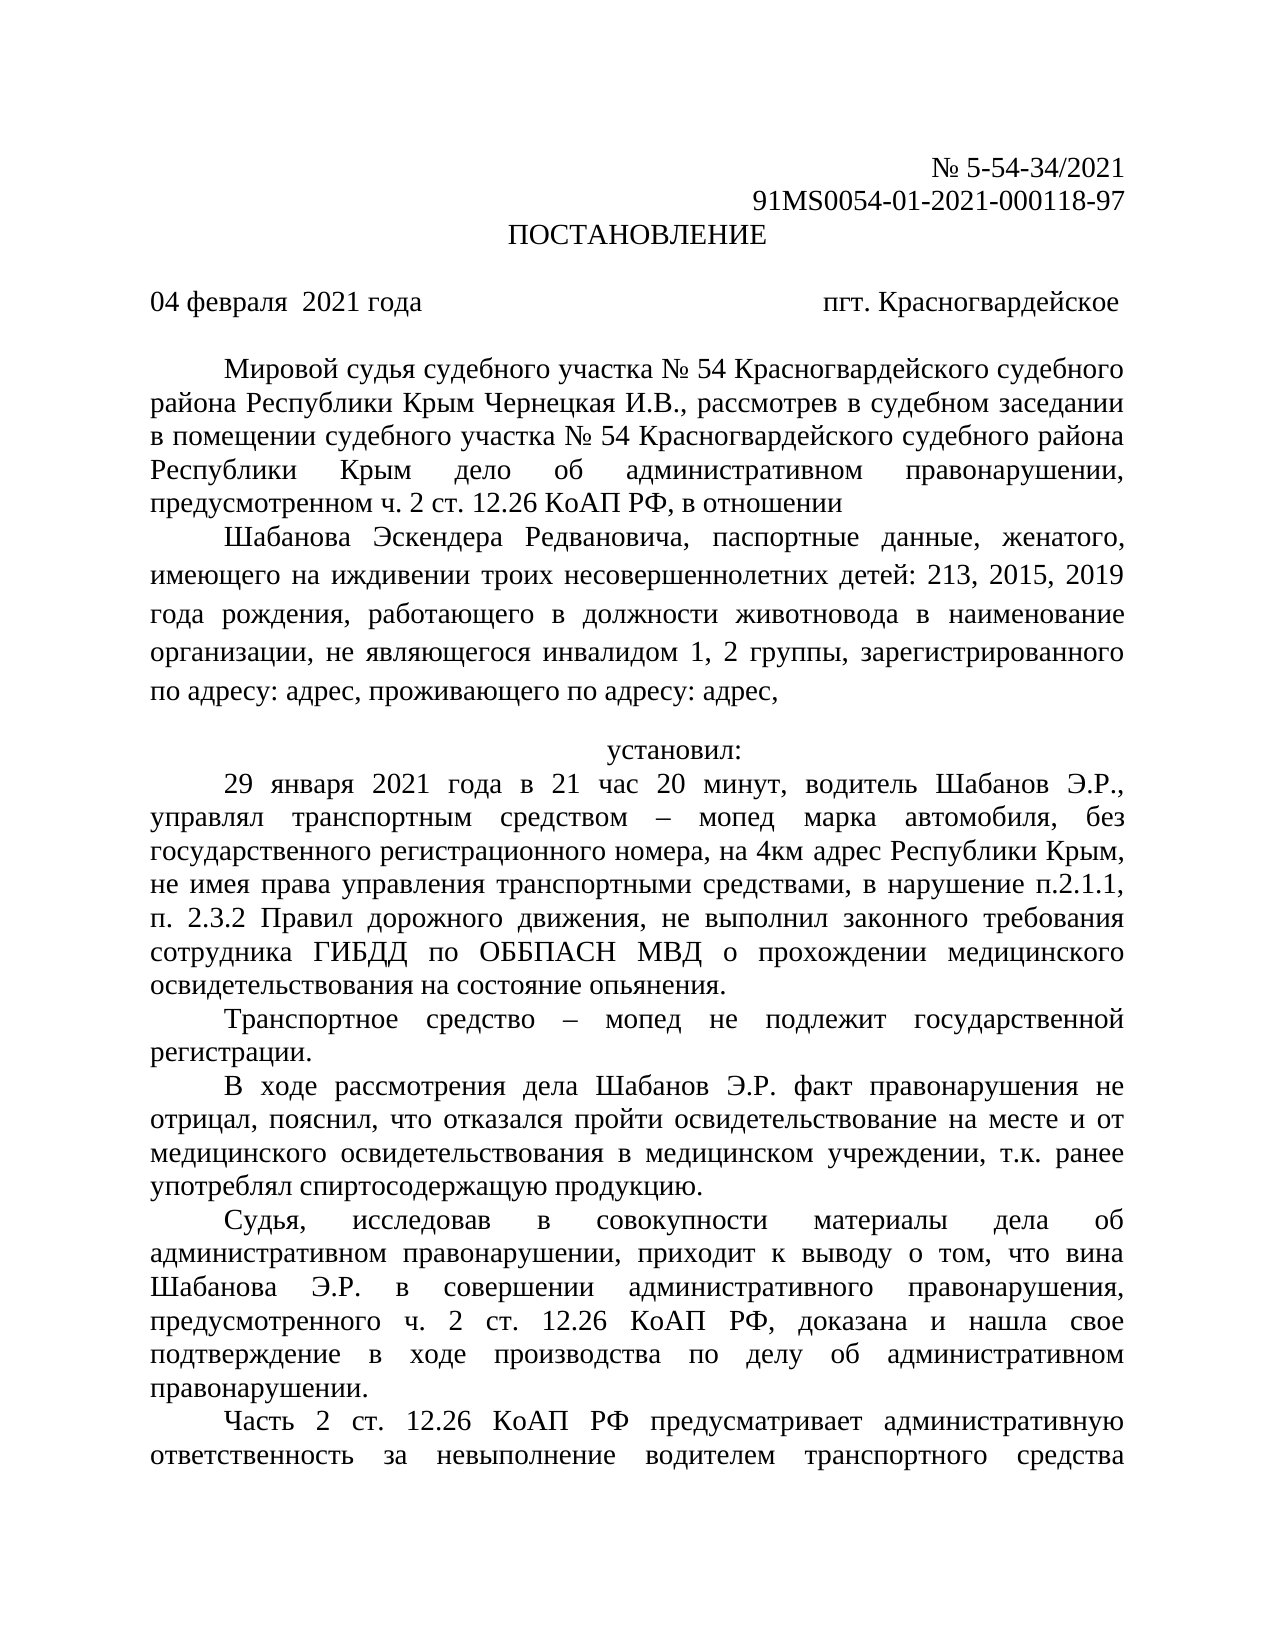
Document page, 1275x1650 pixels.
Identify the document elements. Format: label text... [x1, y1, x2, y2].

text 04 февраля 2021 года пгт. Красногвардейское [150, 284, 1125, 318]
text Транспортное средство – мопед не подлежит государственной регистрации. [150, 1001, 1125, 1068]
text Судья, исследовав в совокупности материалы дела об административном правонарушении, приходит к выводу о том, что вина Шабанова Э.Р. в совершении административного правонарушения, предусмотренного ч. 2 ст. 12.26 КоАП РФ, доказана и нашла свое подтверждение в ходе производства по делу об административном правонарушении. [150, 1202, 1125, 1403]
text установил: [150, 732, 1125, 766]
text ПОСТАНОВЛЕНИЕ [150, 217, 1125, 251]
text В ходе рассмотрения дела Шабанов Э.Р. факт правонарушения не отрицал, пояснил, что отказался пройти освидетельствование на месте и от медицинского освидетельствования в медицинском учреждении, т.к. ранее употреблял спиртосодержащую продукцию. [150, 1068, 1125, 1202]
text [150, 1403, 1125, 1470]
text 91МS0054-01-2021-000118-97 [150, 183, 1125, 217]
text Шабанова Эскендера Редвановича, паспортные данные, женатого, имеющего на иждивении троих несовершеннолетних детей: 213, 2015, 2019 года рождения, работающего в должности животновода в наименование организации, не являющегося инвалидом 1, 2 группы, зарегистрированного по адресу: адрес, проживающего по адресу: адрес, [150, 519, 1125, 707]
text Мировой судья судебного участка № 54 Красногвардейского судебного района Республики Крым Чернецкая И.В., рассмотрев в судебном заседании в помещении судебного участка № 54 Красногвардейского судебного района Республики Крым дело об административном правонарушении, предусмотренном ч. 2 ст. 12.26 КоАП РФ, в отношении [150, 351, 1125, 519]
text 29 января 2021 года в 21 час 20 минут, водитель Шабанов Э.Р., управлял транспортным средством – мопед марка автомобиля, без государственного регистрационного номера, на 4км адрес Республики Крым, не имея права управления транспортными средствами, в нарушение п.2.1.1, п. 2.3.2 Правил дорожного движения, не выполнил законного требования сотрудника ГИБДД по ОББПАСН МВД о прохождении медицинского освидетельствования на состояние опьянения. [150, 766, 1125, 1001]
text № 5-54-34/2021 [150, 150, 1125, 183]
